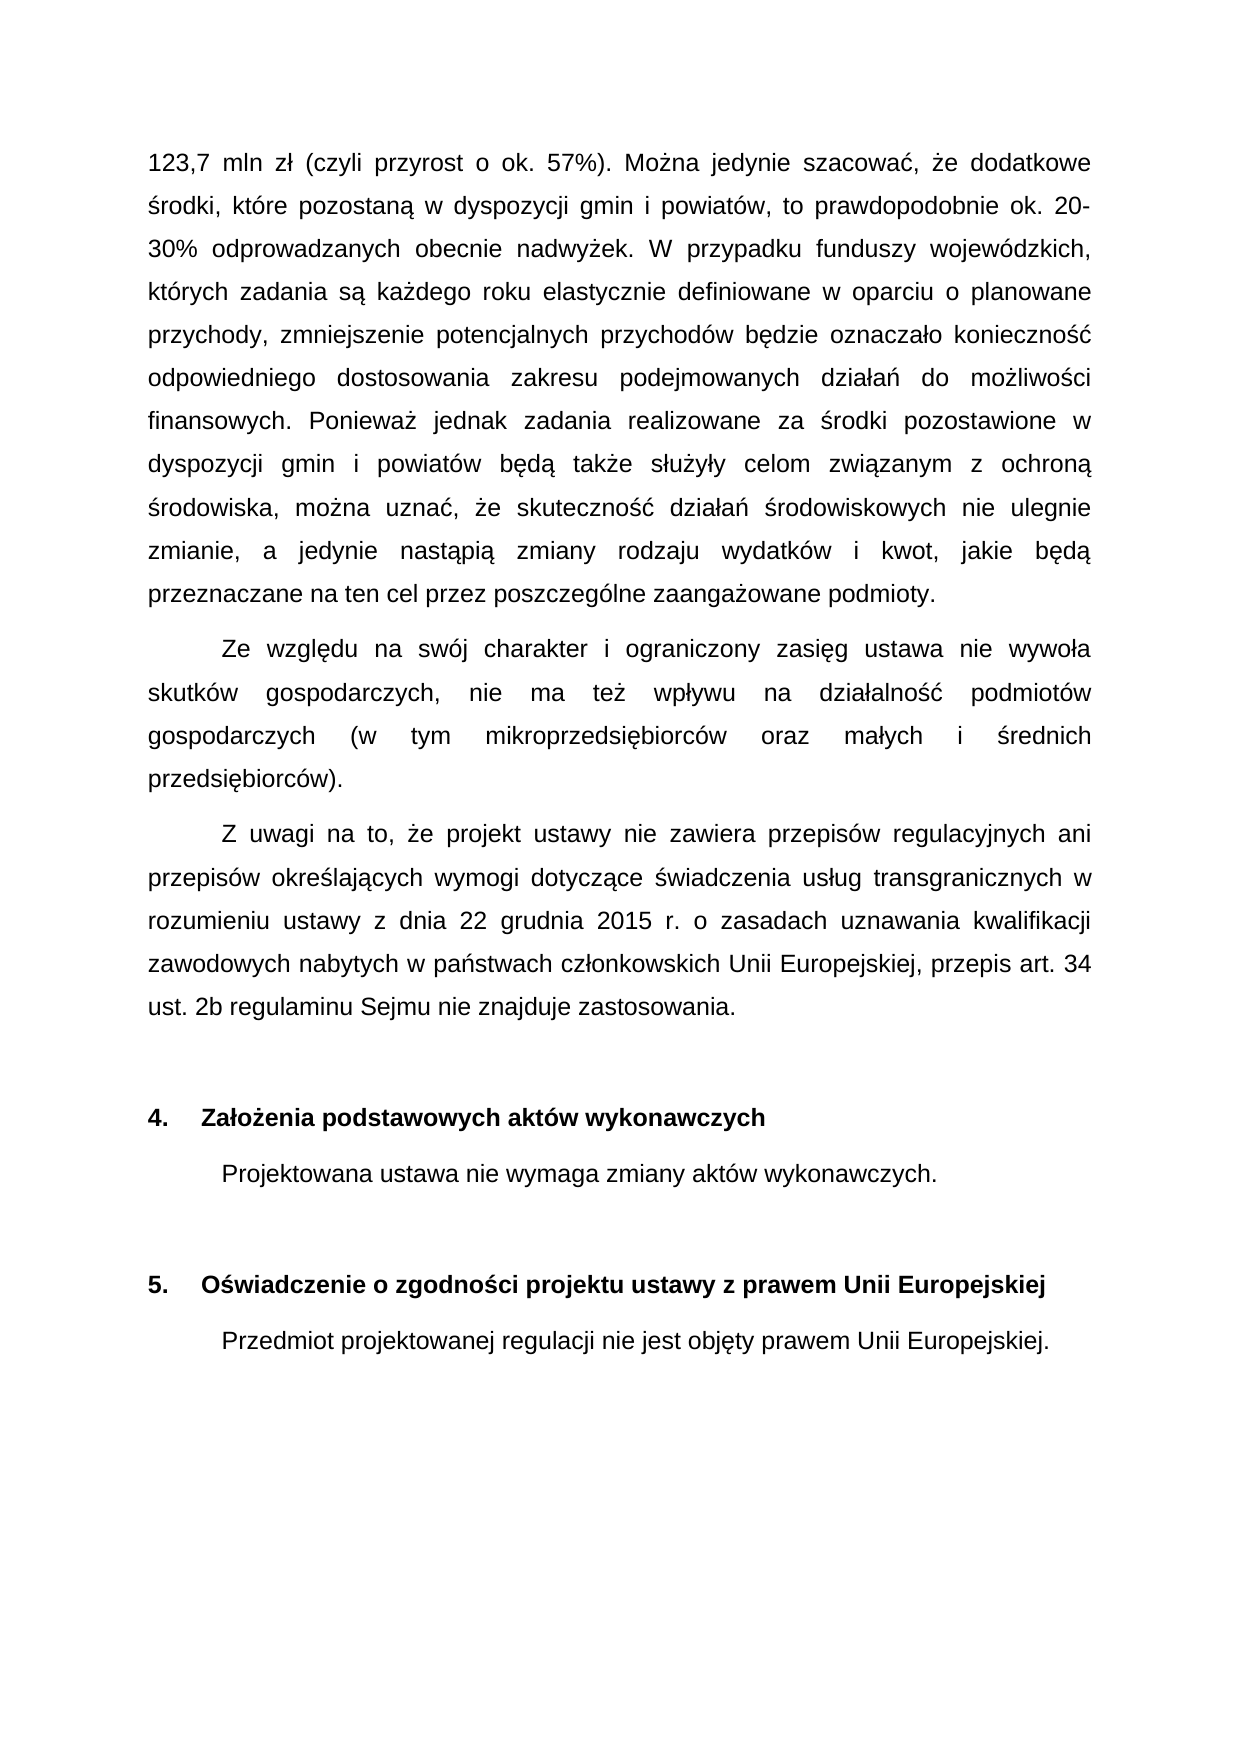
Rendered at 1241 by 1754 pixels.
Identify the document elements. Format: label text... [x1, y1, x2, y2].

text Ze względu na swój charakter i ograniczony zasięg ustawa nie wywoła skutków gospodarczych, nie ma też wpływu na działalność podmiotów gospodarczych (w tym mikroprzedsiębiorców oraz małych i średnich przedsiębiorców). [148, 634, 1093, 793]
text Projektowana ustawa nie wymaga zmiany aktów wykonawczych. [148, 1159, 1093, 1188]
text 4. Założenia podstawowych aktów wykonawczych [148, 1103, 1093, 1132]
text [148, 148, 1093, 608]
text 5. Oświadczenie o zgodności projektu ustawy z prawem Unii Europejskiej [148, 1270, 1093, 1299]
text Przedmiot projektowanej regulacji nie jest objęty prawem Unii Europejskiej. [148, 1326, 1093, 1354]
text Z uwagi na to, że projekt ustawy nie zawiera przepisów regulacyjnych ani przepisów określających wymogi dotyczące świadczenia usług transgranicznych w rozumieniu ustawy z dnia 22 grudnia 2015 r. o zasadach uznawania kwalifikacji zawodowych nabytych w państwach członkowskich Unii Europejskiej, przepis art. 34 ust. 2b regulaminu Sejmu nie znajduje zastosowania. [148, 819, 1093, 1021]
